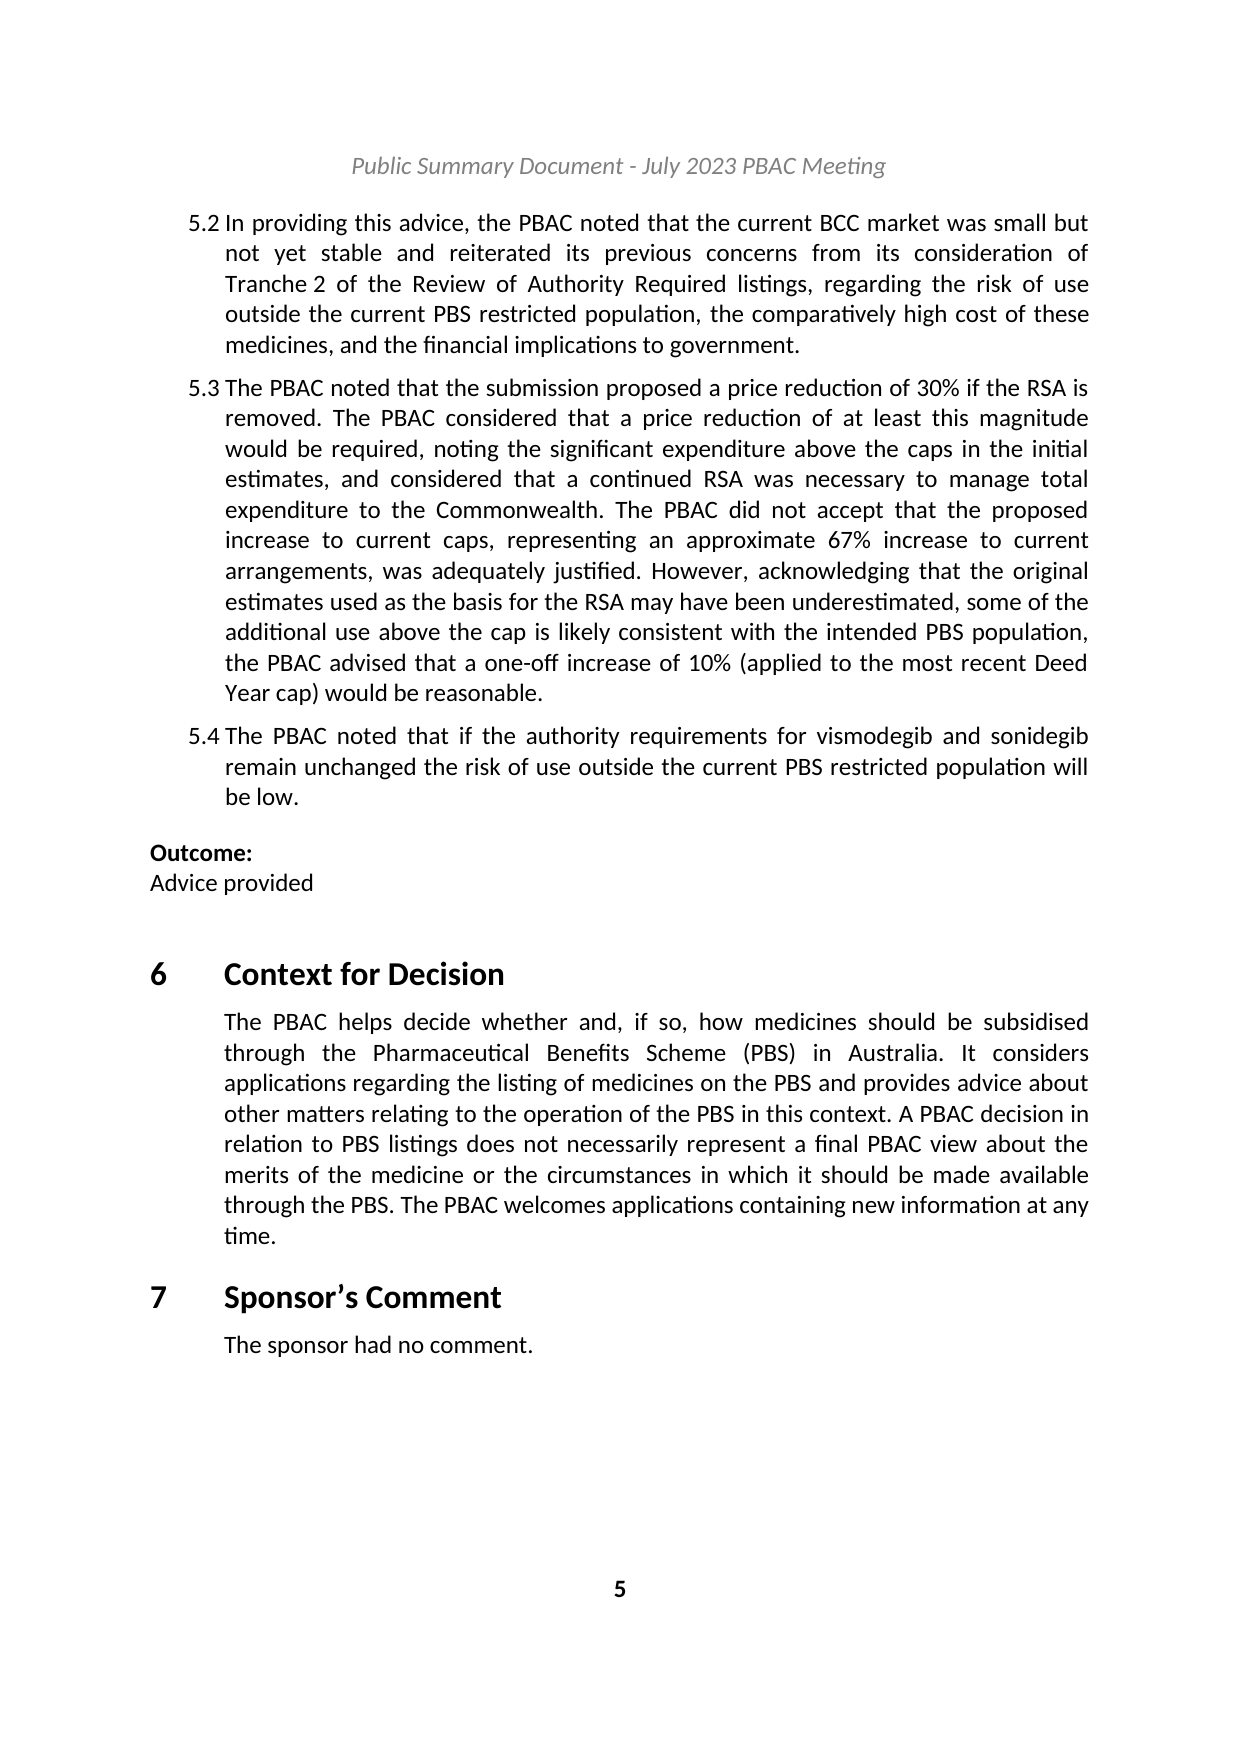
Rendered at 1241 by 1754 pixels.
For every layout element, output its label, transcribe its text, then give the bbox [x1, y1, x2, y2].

text The PBAC helps decide whether and, if so, how medicines should be subsidised through the Pharmaceutical Benefits Scheme (PBS) in Australia. It considers applications regarding the listing of medicines on the PBS and provides advice about other matters relating to the operation of the PBS in this context. A PBAC decision in relation to PBS listings does not necessarily represent a final PBAC view about the merits of the medicine or the circumstances in which it should be made available through the PBS. The PBAC welcomes applications containing new information at any time. [224, 1007, 1090, 1251]
text Outcome: [150, 837, 1090, 867]
subtitle Context for Decision [150, 953, 1090, 994]
text In providing this advice, the PBAC noted that the current BCC market was small but not yet stable and reiterated its previous concerns from its consideration of Tranche 2 of the Review of Authority Required listings, regarding the risk of use outside the current PBS restricted population, the comparatively high cost of these medicines, and the financial implications to government. [188, 207, 1090, 359]
text The sponsor had no comment. [194, 1329, 1090, 1359]
subtitle Sponsor’s Comment [150, 1276, 1090, 1316]
text The PBAC noted that if the authority requirements for vismodegib and sonidegib remain unchanged the risk of use outside the current PBS restricted population will be low. [188, 720, 1090, 812]
text The PBAC noted that the submission proposed a price reduction of 30% if the RSA is removed. The PBAC considered that a price reduction of at least this magnitude would be required, noting the significant expenditure above the caps in the initial estimates, and considered that a continued RSA was necessary to manage total expenditure to the Commonwealth. The PBAC did not accept that the proposed increase to current caps, representing an approximate 67% increase to current arrangements, was adequately justified. However, acknowledging that the original estimates used as the basis for the RSA may have been underestimated, some of the additional use above the cap is likely consistent with the intended PBS population, the PBAC advised that a one-off increase of 10% (applied to the most recent Deed Year cap) would be reasonable. [188, 372, 1090, 708]
text Advice provided [150, 867, 1090, 898]
